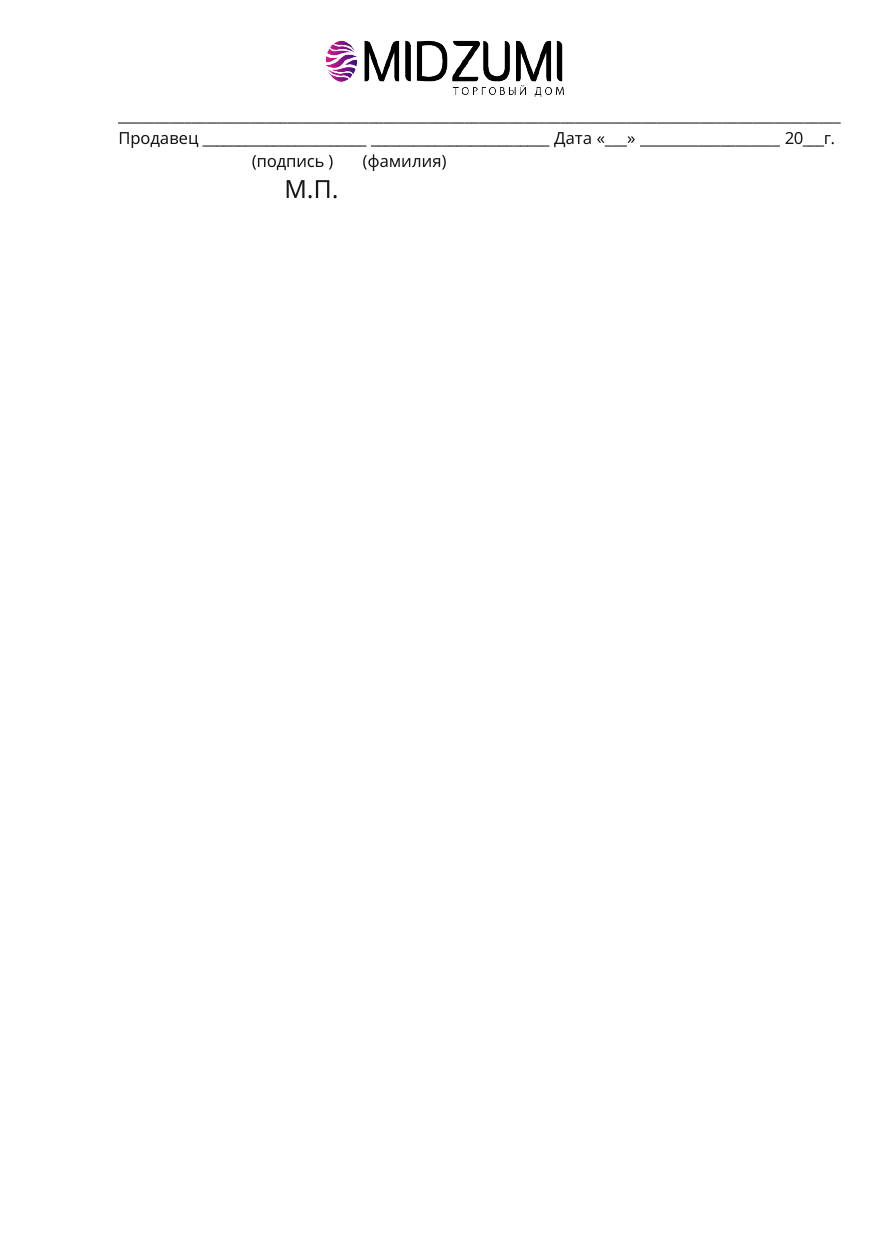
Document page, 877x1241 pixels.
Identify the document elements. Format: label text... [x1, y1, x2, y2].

text (подпись ) (фамилия) [252, 149, 773, 172]
text Продавец Дата «___» 20___г. [118, 127, 773, 149]
picture [326, 29, 566, 98]
text М.П. [252, 172, 773, 206]
